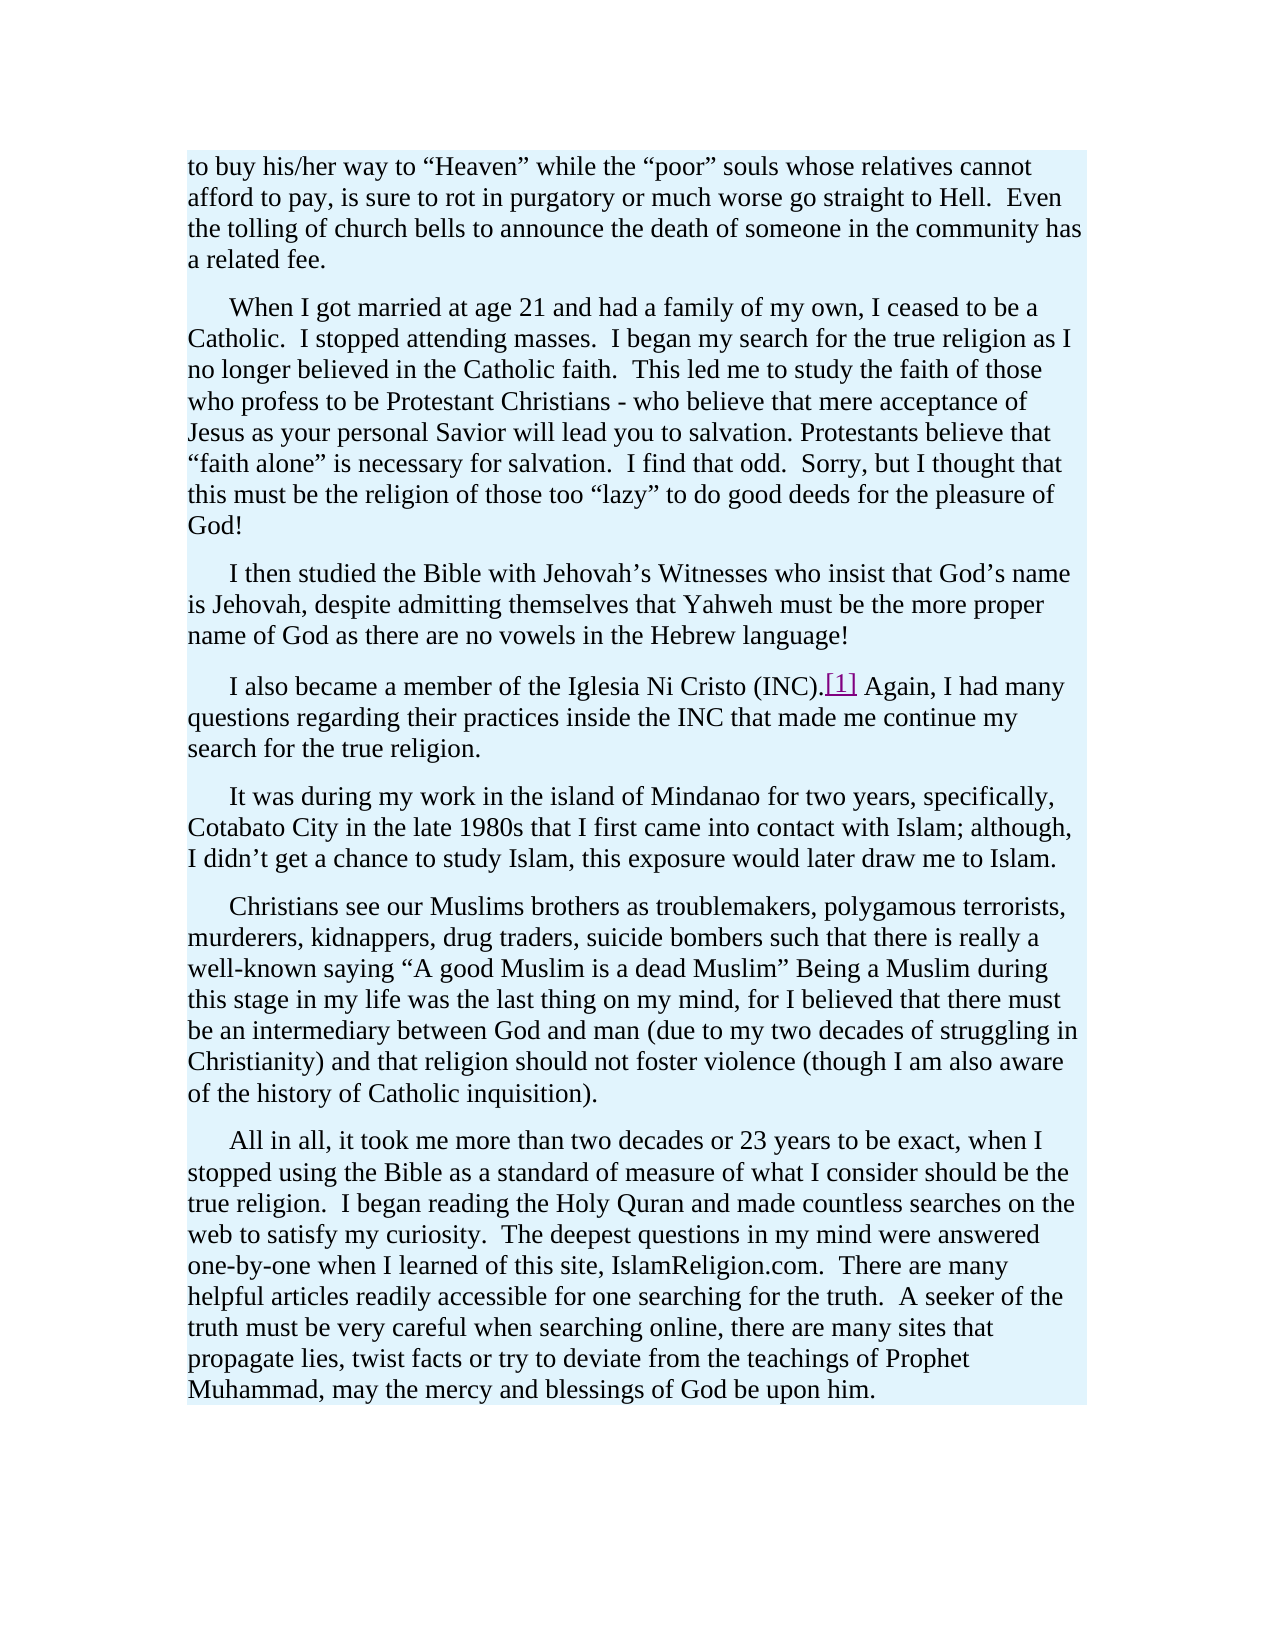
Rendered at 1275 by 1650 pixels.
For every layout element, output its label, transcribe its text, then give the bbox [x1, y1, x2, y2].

text I also became a member of the Iglesia Ni Cristo (INC).[1] Again, I had many questions regarding their practices inside the INC that made me continue my search for the true religion. [187, 667, 1087, 763]
text I then studied the Bible with Jehovah’s Witnesses who insist that God’s name is Jehovah, despite admitting themselves that Yahweh must be the more proper name of God as there are no vowels in the Hebrew language! [187, 557, 1087, 651]
text Christians see our Muslims brothers as troublemakers, polygamous terrorists, murderers, kidnappers, drug traders, suicide bombers such that there is really a well-known saying “A good Muslim is a dead Muslim” Being a Muslim during this stage in my life was the last thing on my mind, for I believed that there must be an intermediary between God and man (due to my two decades of struggling in Christianity) and that religion should not foster violence (though I am also aware of the history of Catholic inquisition). [187, 890, 1087, 1108]
text It was during my work in the island of Mindanao for two years, specifically, Cotabato City in the late 1980s that I first came into contact with Islam; although, I didn’t get a chance to study Islam, this exposure would later draw me to Islam. [187, 780, 1087, 873]
text All in all, it took me more than two decades or 23 years to be exact, when I stopped using the Bible as a standard of measure of what I consider should be the true religion. I began reading the Holy Quran and made countless searches on the web to satisfy my curiosity. The deepest questions in my mind were answered one-by-one when I learned of this site, IslamReligion.com. There are many helpful articles readily accessible for one searching for the truth. A seeker of the truth must be very careful when searching online, there are many sites that propagate lies, twist facts or try to deviate from the teachings of Prophet Muhammad, may the mercy and blessings of God be upon him. [187, 1124, 1087, 1405]
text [187, 150, 1087, 274]
text When I got married at age 21 and had a family of my own, I ceased to be a Catholic. I stopped attending masses. I began my search for the true religion as I no longer believed in the Catholic faith. This led me to study the faith of those who profess to be Protestant Christians - who believe that mere acceptance of Jesus as your personal Savior will lead you to salvation. Protestants believe that “faith alone” is necessary for salvation. I find that odd. Sorry, but I thought that this must be the religion of those too “lazy” to do good deeds for the pleasure of God! [187, 291, 1087, 540]
